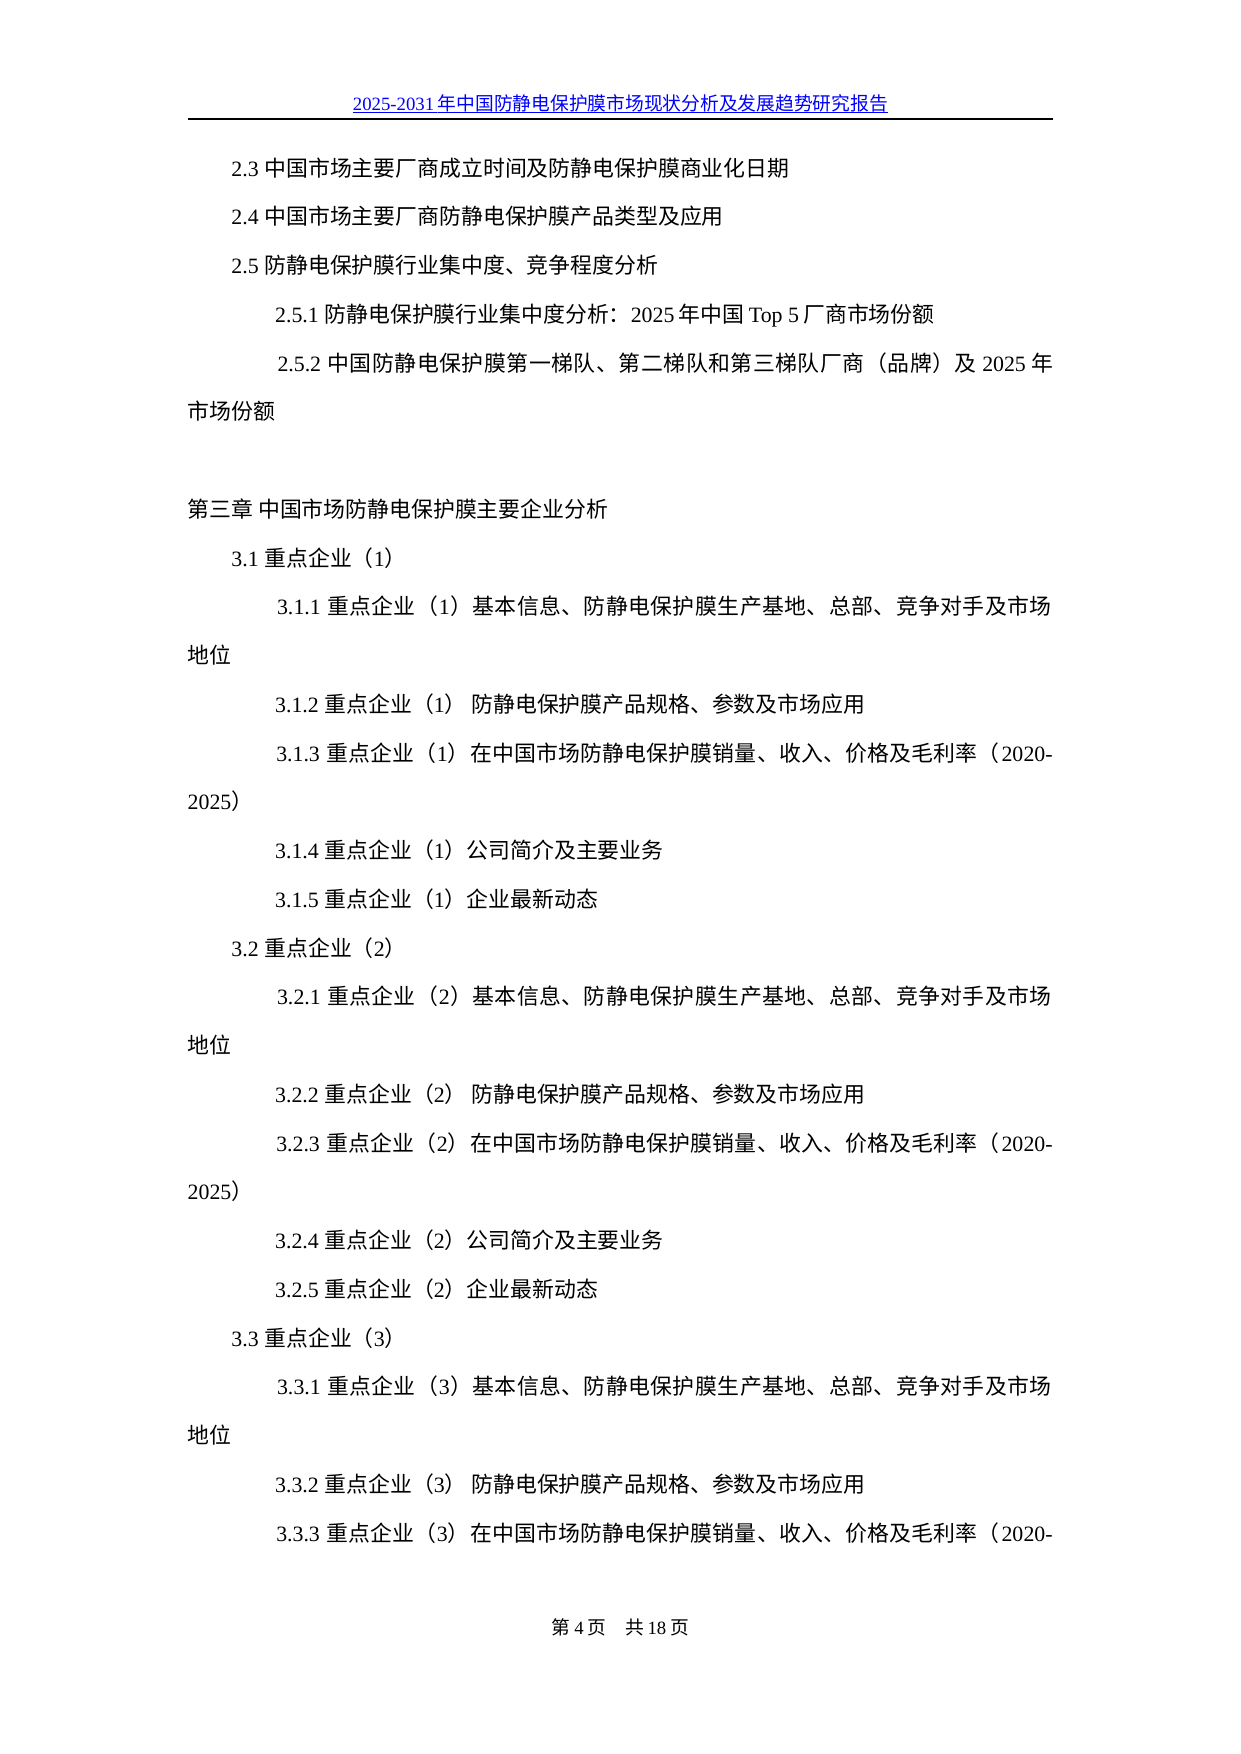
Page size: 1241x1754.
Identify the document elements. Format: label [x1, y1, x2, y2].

text [187, 150, 1053, 1548]
